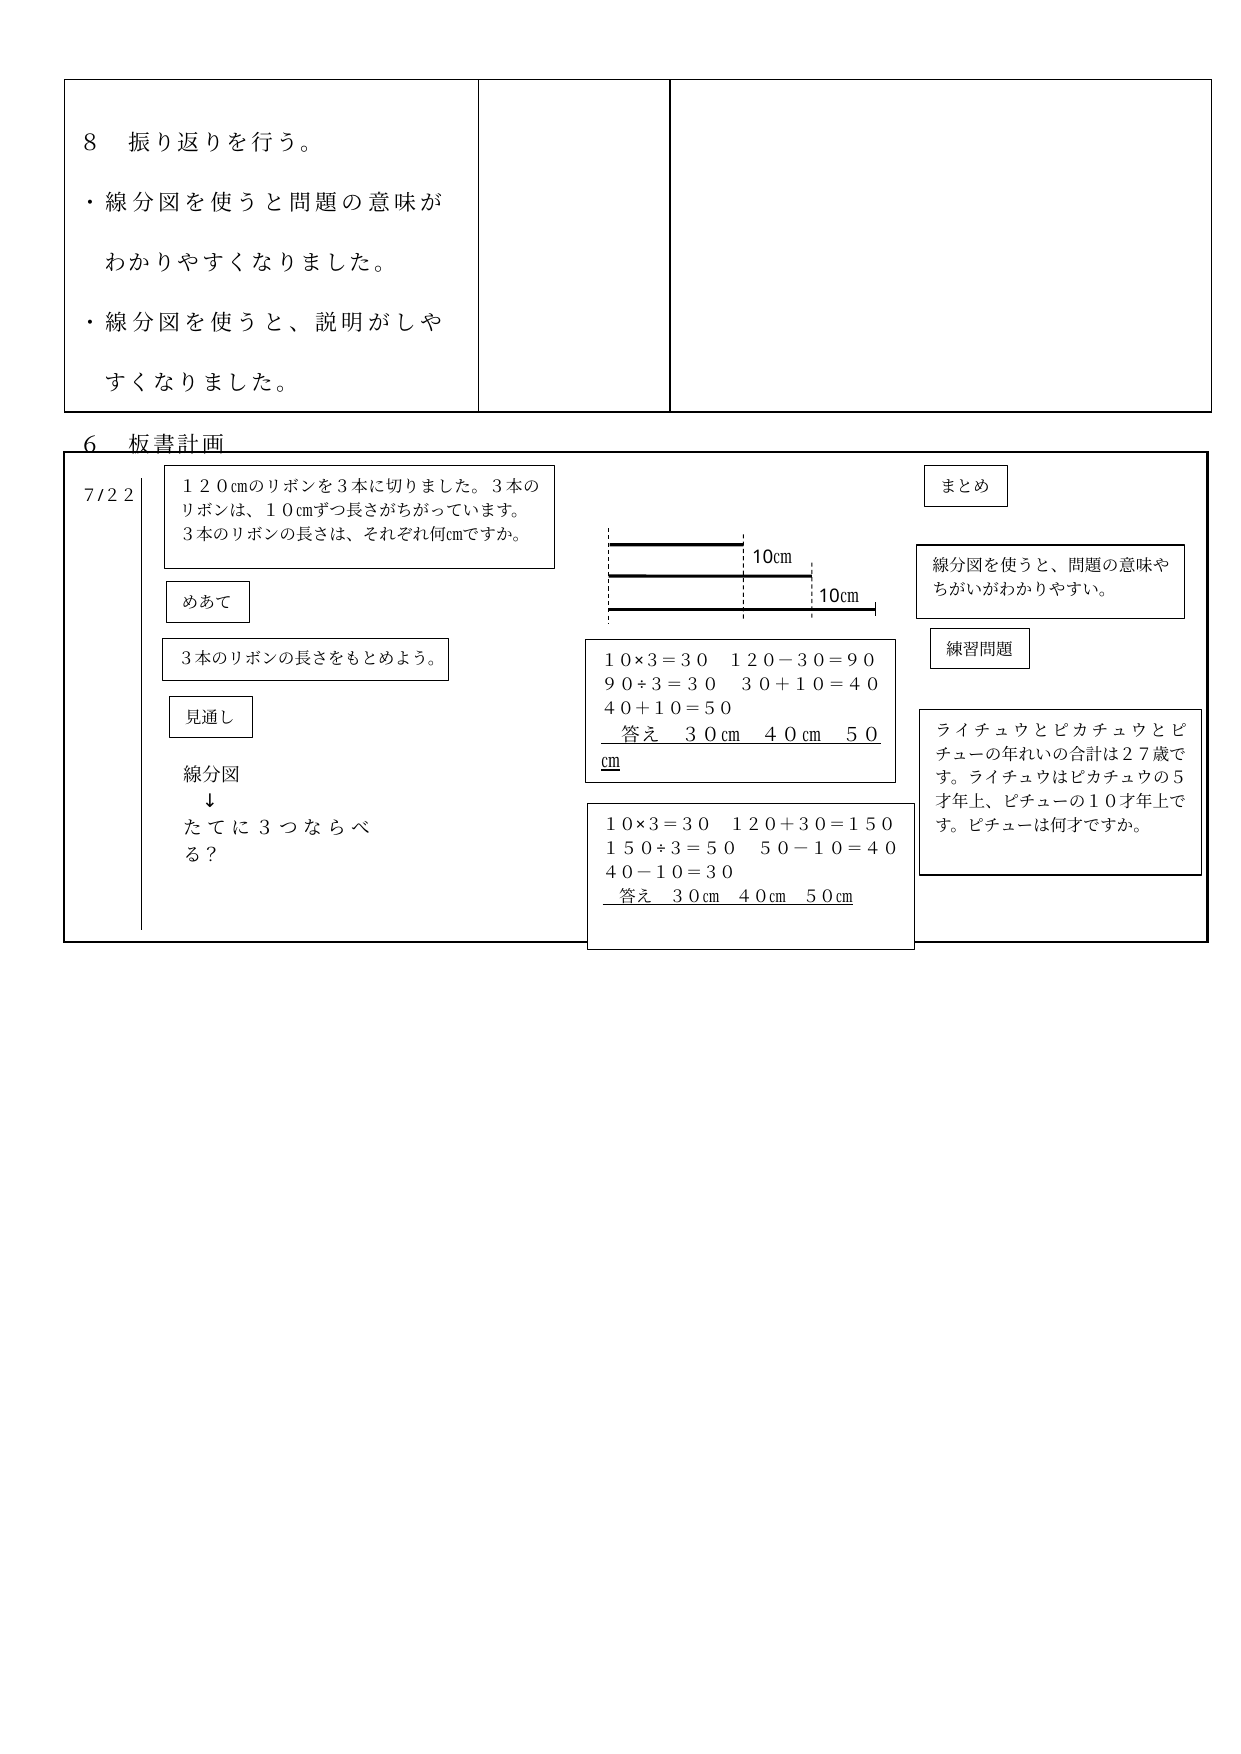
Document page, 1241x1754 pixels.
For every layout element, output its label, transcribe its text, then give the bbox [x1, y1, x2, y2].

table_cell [671, 80, 1211, 411]
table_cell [479, 80, 669, 411]
text ６ 板書計画 [79, 413, 1161, 451]
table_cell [65, 80, 478, 411]
text ６ 板書計画 [79, 453, 1161, 473]
